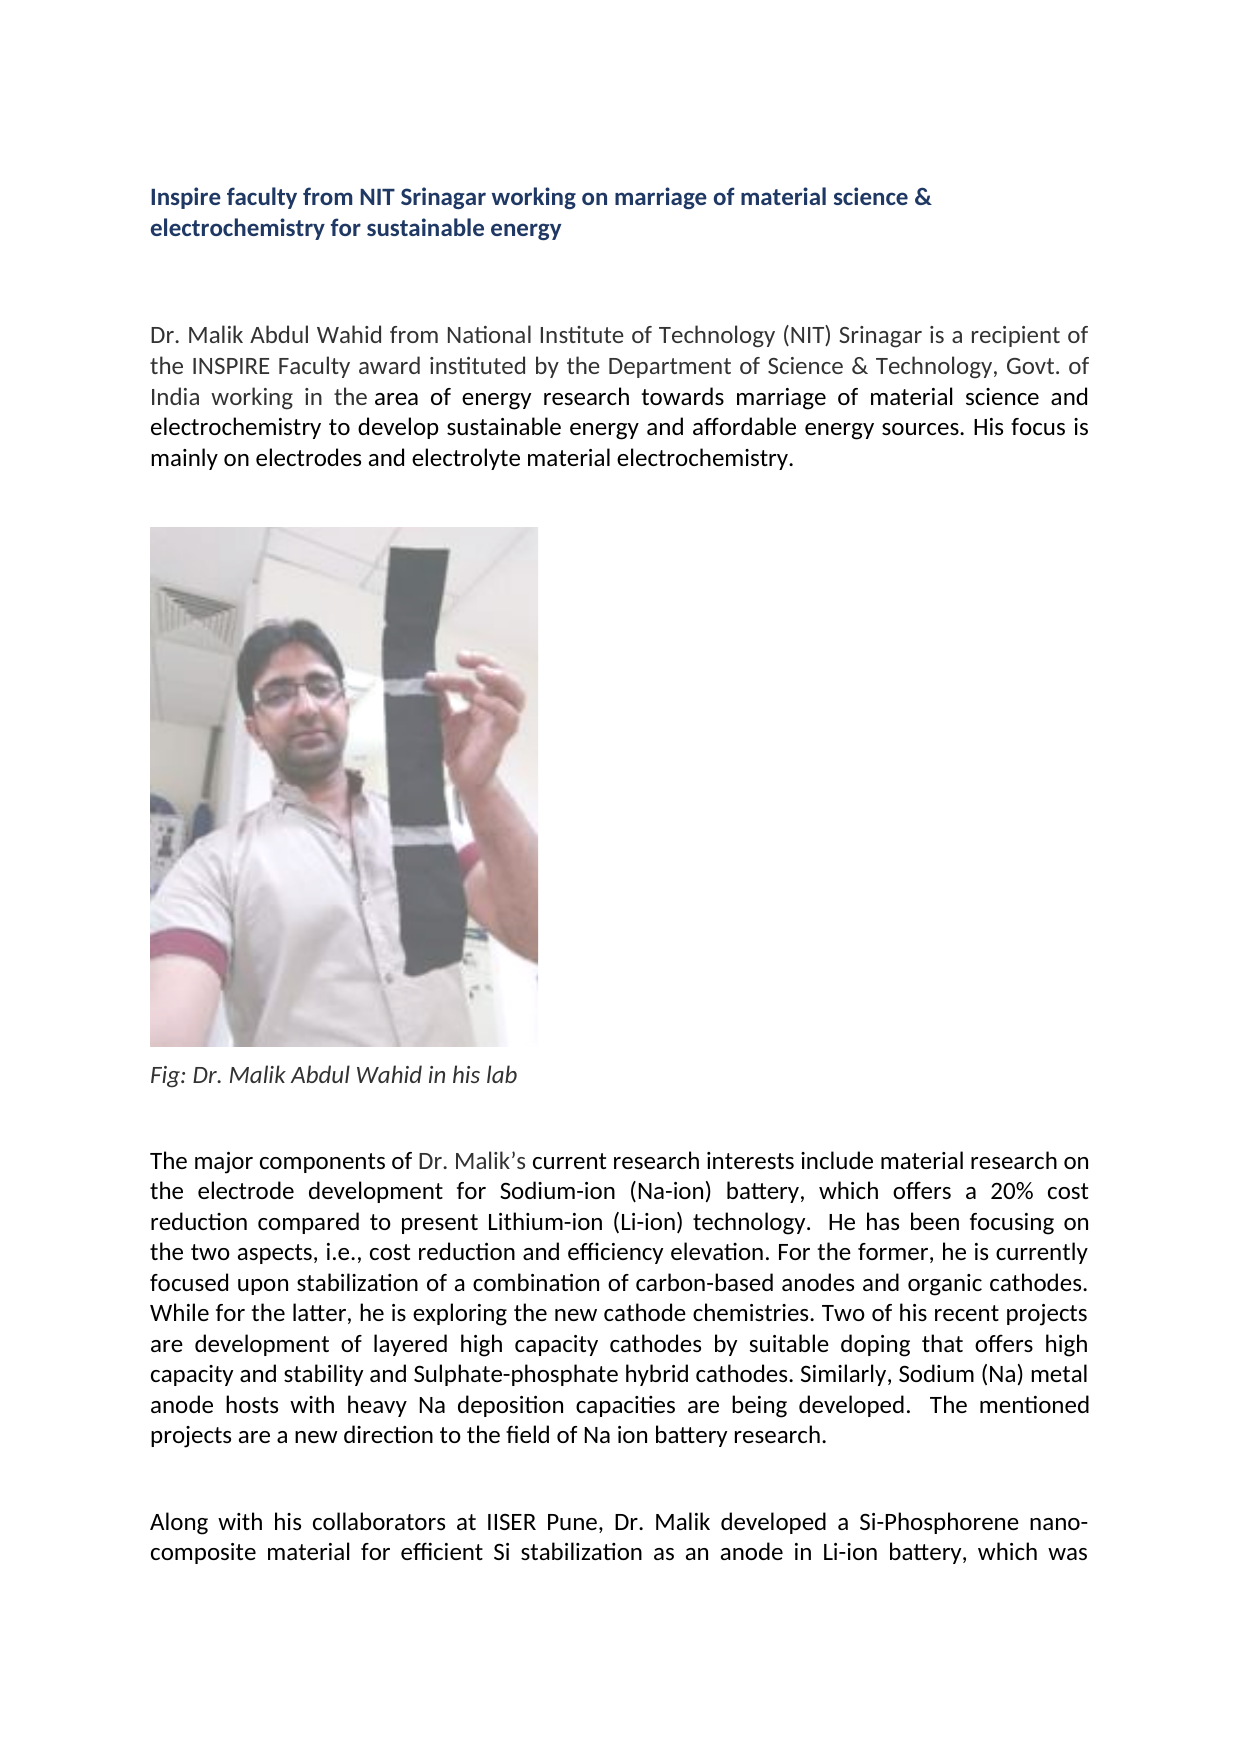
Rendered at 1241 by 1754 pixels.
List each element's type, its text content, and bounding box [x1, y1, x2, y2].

text Dr. Malik Abdul Wahid from National Institute of Technology (NIT) Srinagar is a recipient of the INSPIRE Faculty award instituted by the Department of Science & Technology, Govt. of India working in the area of energy research towards marriage of material science and electrochemistry to develop sustainable energy and affordable energy sources. His focus is mainly on electrodes and electrolyte material electrochemistry. [150, 320, 1090, 472]
text The major components of Dr. Malik’s current research interests include material research on the electrode development for Sodium-ion (Na-ion) battery, which offers a 20% cost reduction compared to present Lithium-ion (Li-ion) technology. He has been focusing on the two aspects, i.e., cost reduction and efficiency elevation. For the former, he is currently focused upon stabilization of a combination of carbon-based anodes and organic cathodes. While for the latter, he is exploring the new cathode chemistries. Two of his recent projects are development of layered high capacity cathodes by suitable doping that offers high capacity and stability and Sulphate-phosphate hybrid cathodes. Similarly, Sodium (Na) metal anode hosts with heavy Na deposition capacities are being developed. The mentioned projects are a new direction to the field of Na ion battery research. [150, 1145, 1090, 1450]
text Fig: Dr. Malik Abdul Wahid in his lab [150, 1059, 1090, 1089]
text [150, 1506, 1090, 1567]
text Inspire faculty from NIT Srinagar working on marriage of material science & electrochemistry for sustainable energy [150, 181, 1090, 242]
